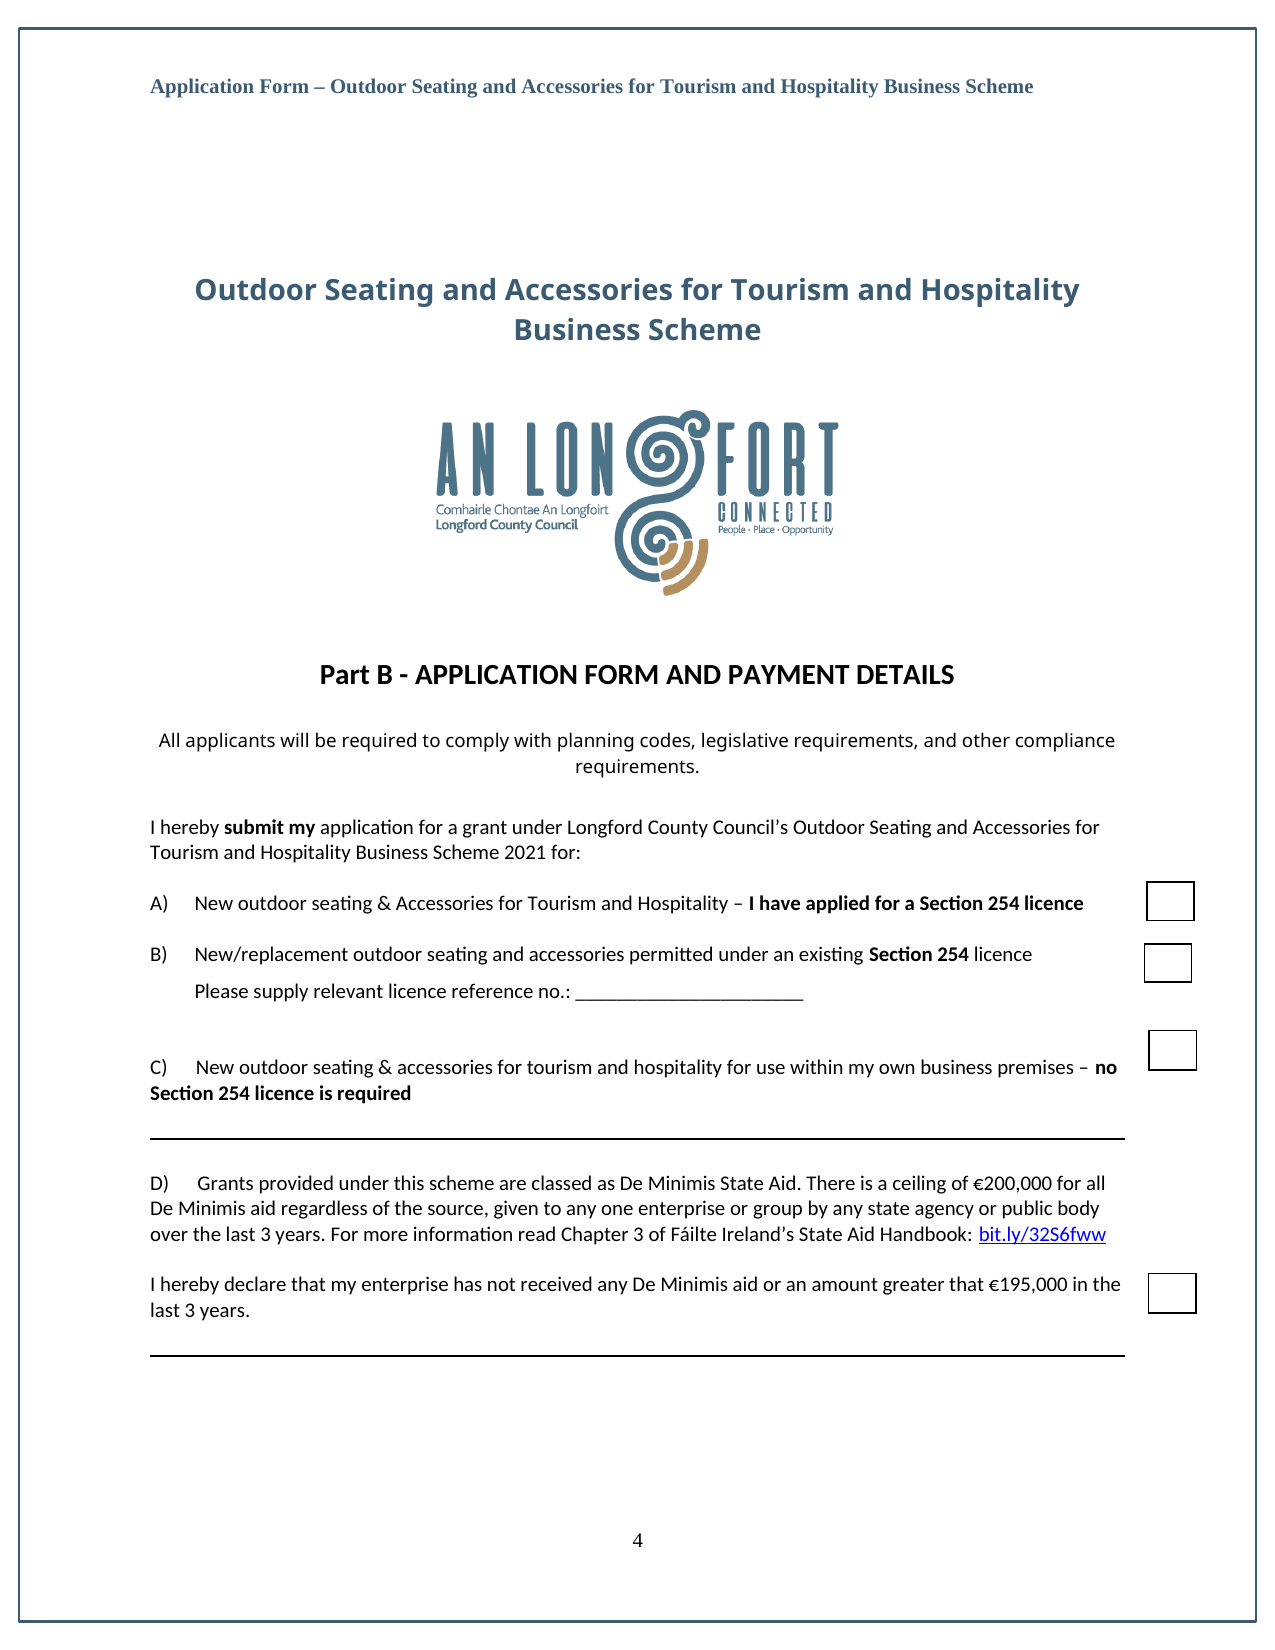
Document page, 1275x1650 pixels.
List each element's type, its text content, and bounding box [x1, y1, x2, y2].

text Part B - APPLICATION FORM AND PAYMENT DETAILS [150, 656, 1124, 692]
text A) New outdoor seating & Accessories for Tourism and Hospitality – I have applied for a Section 254 licence [150, 890, 1125, 916]
text All applicants will be required to comply with planning codes, legislative requirements, and other compliance requirements. [150, 727, 1124, 778]
text B) New/replacement outdoor seating and accessories permitted under an existing Section 254 licence [150, 941, 1125, 966]
text D) Grants provided under this scheme are classed as De Minimis State Aid. There is a ceiling of €200,000 for all De Minimis aid regardless of the source, given to any one enterprise or group by any state agency or public body over the last 3 years. For more information read Chapter 3 of Fáilte Ireland’s State Aid Handbook: bit.ly/32S6fww [150, 1170, 1125, 1246]
text Please supply relevant licence reference no.: ______________________ [194, 979, 1125, 1004]
text Outdoor Seating and Accessories for Tourism and Hospitality Business Scheme [150, 269, 1124, 348]
text C) New outdoor seating & accessories for tourism and hospitality for use within my own business premises – no Section 254 licence is required [150, 1054, 1125, 1105]
picture [434, 409, 841, 597]
text I hereby declare that my enterprise has not received any De Minimis aid or an amount greater that €195,000 in the last 3 years. [150, 1272, 1125, 1322]
text I hereby submit my application for a grant under Longford County Council’s Outdoor Seating and Accessories for Tourism and Hospitality Business Scheme 2021 for: [150, 814, 1125, 865]
